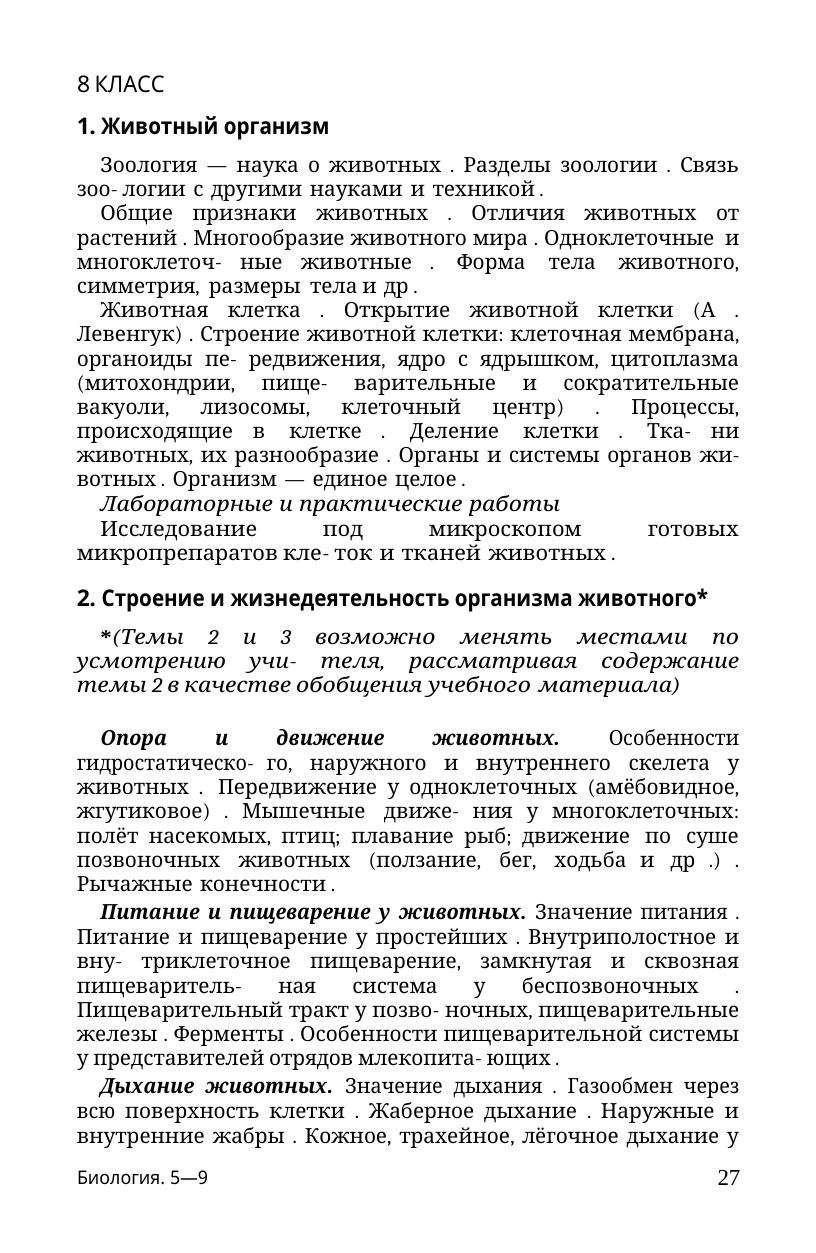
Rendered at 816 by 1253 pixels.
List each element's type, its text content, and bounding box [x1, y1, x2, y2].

text Исследование под микроскопом готовых микропрепаратов кле- ток и тканей животных . [77, 517, 739, 566]
subtitle Строение и жизнедеятельность организма животного* [77, 582, 751, 613]
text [77, 1072, 739, 1148]
text Питание и пищеварение у животных. Значение питания . Питание и пищеварение у простейших . Внутриполостное и вну- триклеточное пищеварение, замкнутая и сквозная пищеваритель- ная система у беспозвоночных . Пищеварительный тракт у позво- ночных, пищеварительные железы . Ферменты . Особенности пищеварительной системы у представителей отрядов млекопита- ющих . [77, 897, 739, 1071]
text *(Темы 2 и 3 возможно менять местами по усмотрению учи- теля, рассматривая содержание темы 2 в качестве обобщения учебного материала) [77, 625, 739, 698]
subtitle Животный организм [77, 110, 751, 142]
subtitle КЛАСС [77, 68, 751, 100]
text Зоология — наука о животных . Разделы зоологии . Связь зоо- логии с другими науками и техникой . [77, 153, 739, 202]
text Общие признаки животных . Отличия животных от растений . Многообразие животного мира . Одноклеточные и многоклеточ- ные животные . Форма тела животного, симметрия, размеры тела и др . [77, 202, 739, 298]
text Опора и движение животных. Особенности гидростатическо- го, наружного и внутреннего скелета у животных . Передвижение у одноклеточных (амёбовидное, жгутиковое) . Мышечные движе- ния у многоклеточных: полёт насекомых, птиц; плавание рыб; движение по суше позвоночных животных (ползание, бег, ходьба и др .) . Рычажные конечности . [77, 723, 739, 897]
text Лабораторные и практические работы [100, 493, 751, 517]
text Животная клетка . Открытие животной клетки (А . Левенгук) . Строение животной клетки: клеточная мембрана, органоиды пе- редвижения, ядро с ядрышком, цитоплазма (митохондрии, пище- варительные и сократительные вакуоли, лизосомы, клеточный центр) . Процессы, происходящие в клетке . Деление клетки . Тка- ни животных, их разнообразие . Органы и системы органов жи- вотных . Организм — единое целое . [77, 299, 739, 492]
